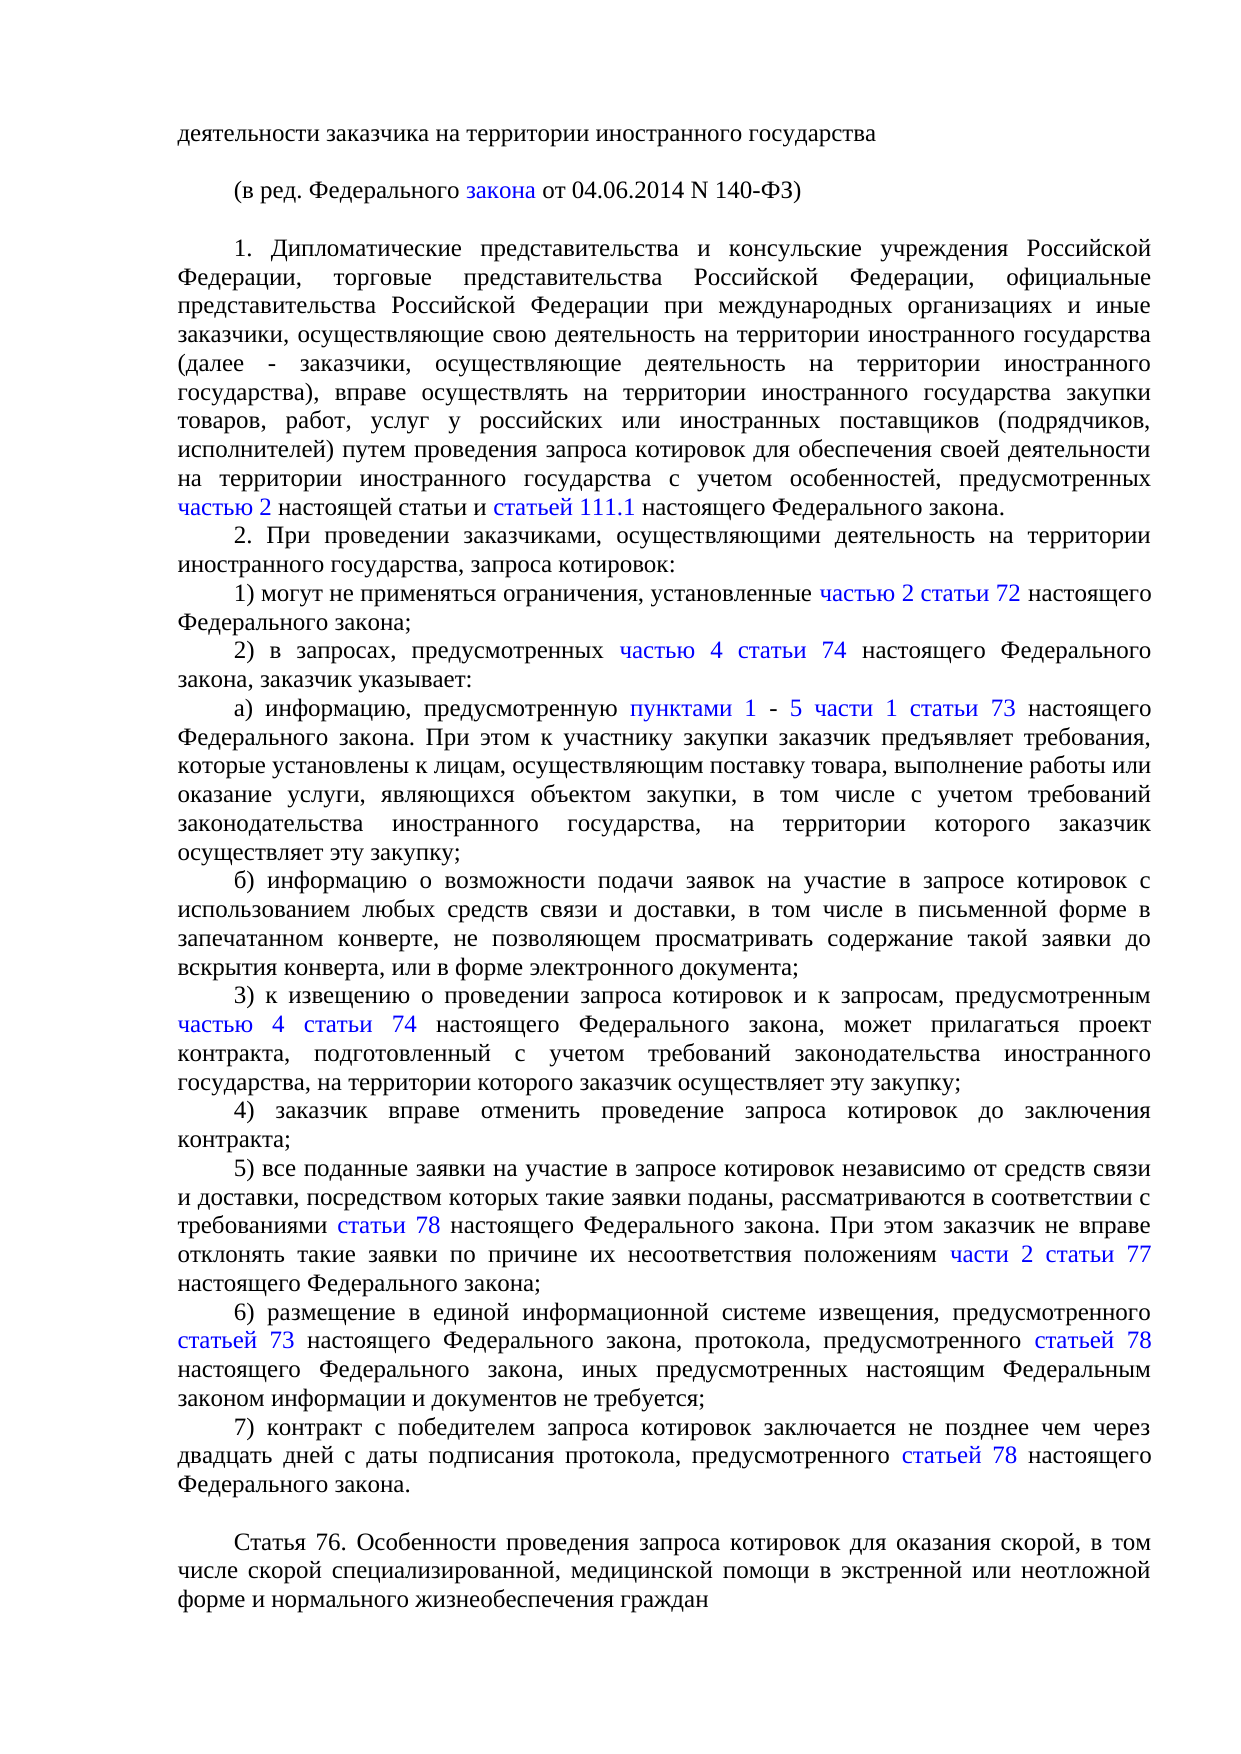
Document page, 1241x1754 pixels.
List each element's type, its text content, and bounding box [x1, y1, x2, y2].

text 1) могут не применяться ограничения, установленные частью 2 статьи 72 настоящего Федерального закона; [177, 578, 1152, 636]
text 2. При проведении заказчиками, осуществляющими деятельность на территории иностранного государства, запроса котировок: [177, 521, 1152, 578]
text 1. Дипломатические представительства и консульские учреждения Российской Федерации, торговые представительства Российской Федерации, официальные представительства Российской Федерации при международных организациях и иные заказчики, осуществляющие свою деятельность на территории иностранного государства (далее - заказчики, осуществляющие деятельность на территории иностранного государства), вправе осуществлять на территории иностранного государства закупки товаров, работ, услуг у российских или иностранных поставщиков (подрядчиков, исполнителей) путем проведения запроса котировок для обеспечения своей деятельности на территории иностранного государства с учетом особенностей, предусмотренных частью 2 настоящей статьи и статьей 111.1 настоящего Федерального закона. [177, 233, 1152, 521]
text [177, 118, 1152, 147]
text (в ред. Федерального закона от 04.06.2014 N 140-ФЗ) [177, 176, 1152, 204]
text 3) к извещению о проведении запроса котировок и к запросам, предусмотренным частью 4 статьи 74 настоящего Федерального закона, может прилагаться проект контракта, подготовленный с учетом требований законодательства иностранного государства, на территории которого заказчик осуществляет эту закупку; [177, 981, 1152, 1096]
text 2) в запросах, предусмотренных частью 4 статьи 74 настоящего Федерального закона, заказчик указывает: [177, 636, 1152, 693]
text Статья 76. Особенности проведения запроса котировок для оказания скорой, в том числе скорой специализированной, медицинской помощи в экстренной или неотложной форме и нормального жизнеобеспечения граждан [177, 1527, 1152, 1613]
text а) информацию, предусмотренную пунктами 1 - 5 части 1 статьи 73 настоящего Федерального закона. При этом к участнику закупки заказчик предъявляет требования, которые установлены к лицам, осуществляющим поставку товара, выполнение работы или оказание услуги, являющихся объектом закупки, в том числе с учетом требований законодательства иностранного государства, на территории которого заказчик осуществляет эту закупку; [177, 693, 1152, 866]
text 7) контракт с победителем запроса котировок заключается не позднее чем через двадцать дней с даты подписания протокола, предусмотренного статьей 78 настоящего Федерального закона. [177, 1412, 1152, 1498]
text б) информацию о возможности подачи заявок на участие в запросе котировок с использованием любых средств связи и доставки, в том числе в письменной форме в запечатанном конверте, не позволяющем просматривать содержание такой заявки до вскрытия конверта, или в форме электронного документа; [177, 866, 1152, 981]
text 5) все поданные заявки на участие в запросе котировок независимо от средств связи и доставки, посредством которых такие заявки поданы, рассматриваются в соответствии с требованиями статьи 78 настоящего Федерального закона. При этом заказчик не вправе отклонять такие заявки по причине их несоответствия положениям части 2 статьи 77 настоящего Федерального закона; [177, 1153, 1152, 1297]
text 6) размещение в единой информационной системе извещения, предусмотренного статьей 73 настоящего Федерального закона, протокола, предусмотренного статьей 78 настоящего Федерального закона, иных предусмотренных настоящим Федеральным законом информации и документов не требуется; [177, 1297, 1152, 1412]
text 4) заказчик вправе отменить проведение запроса котировок до заключения контракта; [177, 1096, 1152, 1153]
